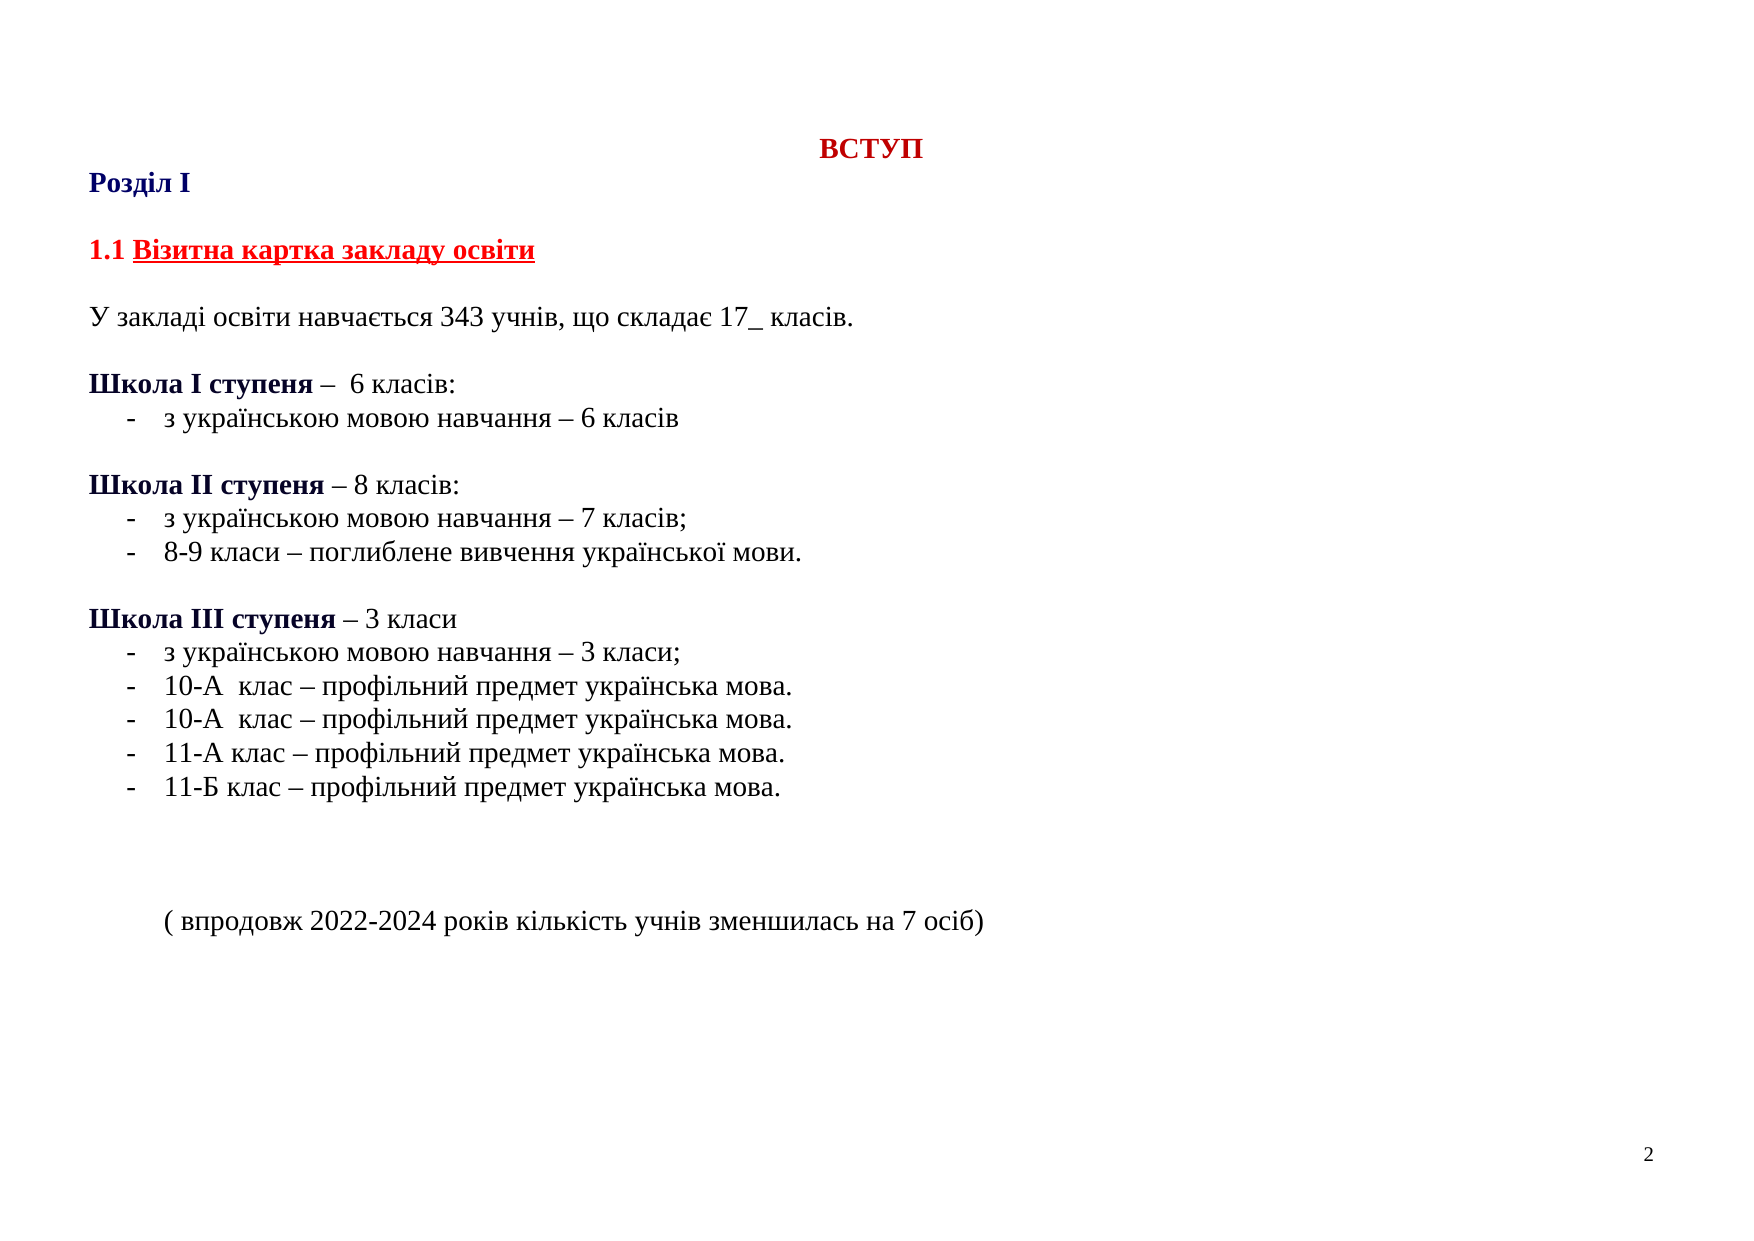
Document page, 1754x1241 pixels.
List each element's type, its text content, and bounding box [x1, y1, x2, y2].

text Школа ІІ ступеня – 8 класів: [89, 467, 1654, 500]
text Школа ІІІ ступеня – 3 класи [89, 601, 1654, 634]
text У закладі освіти навчається 343 учнів, що складає 17_ класів. [89, 299, 1654, 333]
list 10-А клас – профільний предмет українська мова. [126, 668, 1654, 702]
text Розділ І [89, 165, 1654, 198]
list з українською мовою навчання – 3 класи; [126, 634, 1654, 668]
list 11-А клас – профільний предмет українська мова. [126, 735, 1654, 769]
list 10-А клас – профільний предмет українська мова. [126, 702, 1654, 735]
text ( впродовж 2022-2024 років кількість учнів зменшилась на 7 осіб) [164, 903, 1654, 936]
list 11-Б клас – профільний предмет українська мова. [126, 769, 1654, 802]
text ВСТУП [89, 131, 1654, 165]
list з українською мовою навчання – 6 класів [126, 400, 1654, 433]
list з українською мовою навчання – 7 класів; [126, 500, 1654, 534]
list Візитна картка закладу освіти [89, 232, 1654, 266]
list 8-9 класи – поглиблене вивчення української мови. [126, 534, 1654, 567]
text Школа І ступеня – 6 класів: [89, 366, 1654, 400]
